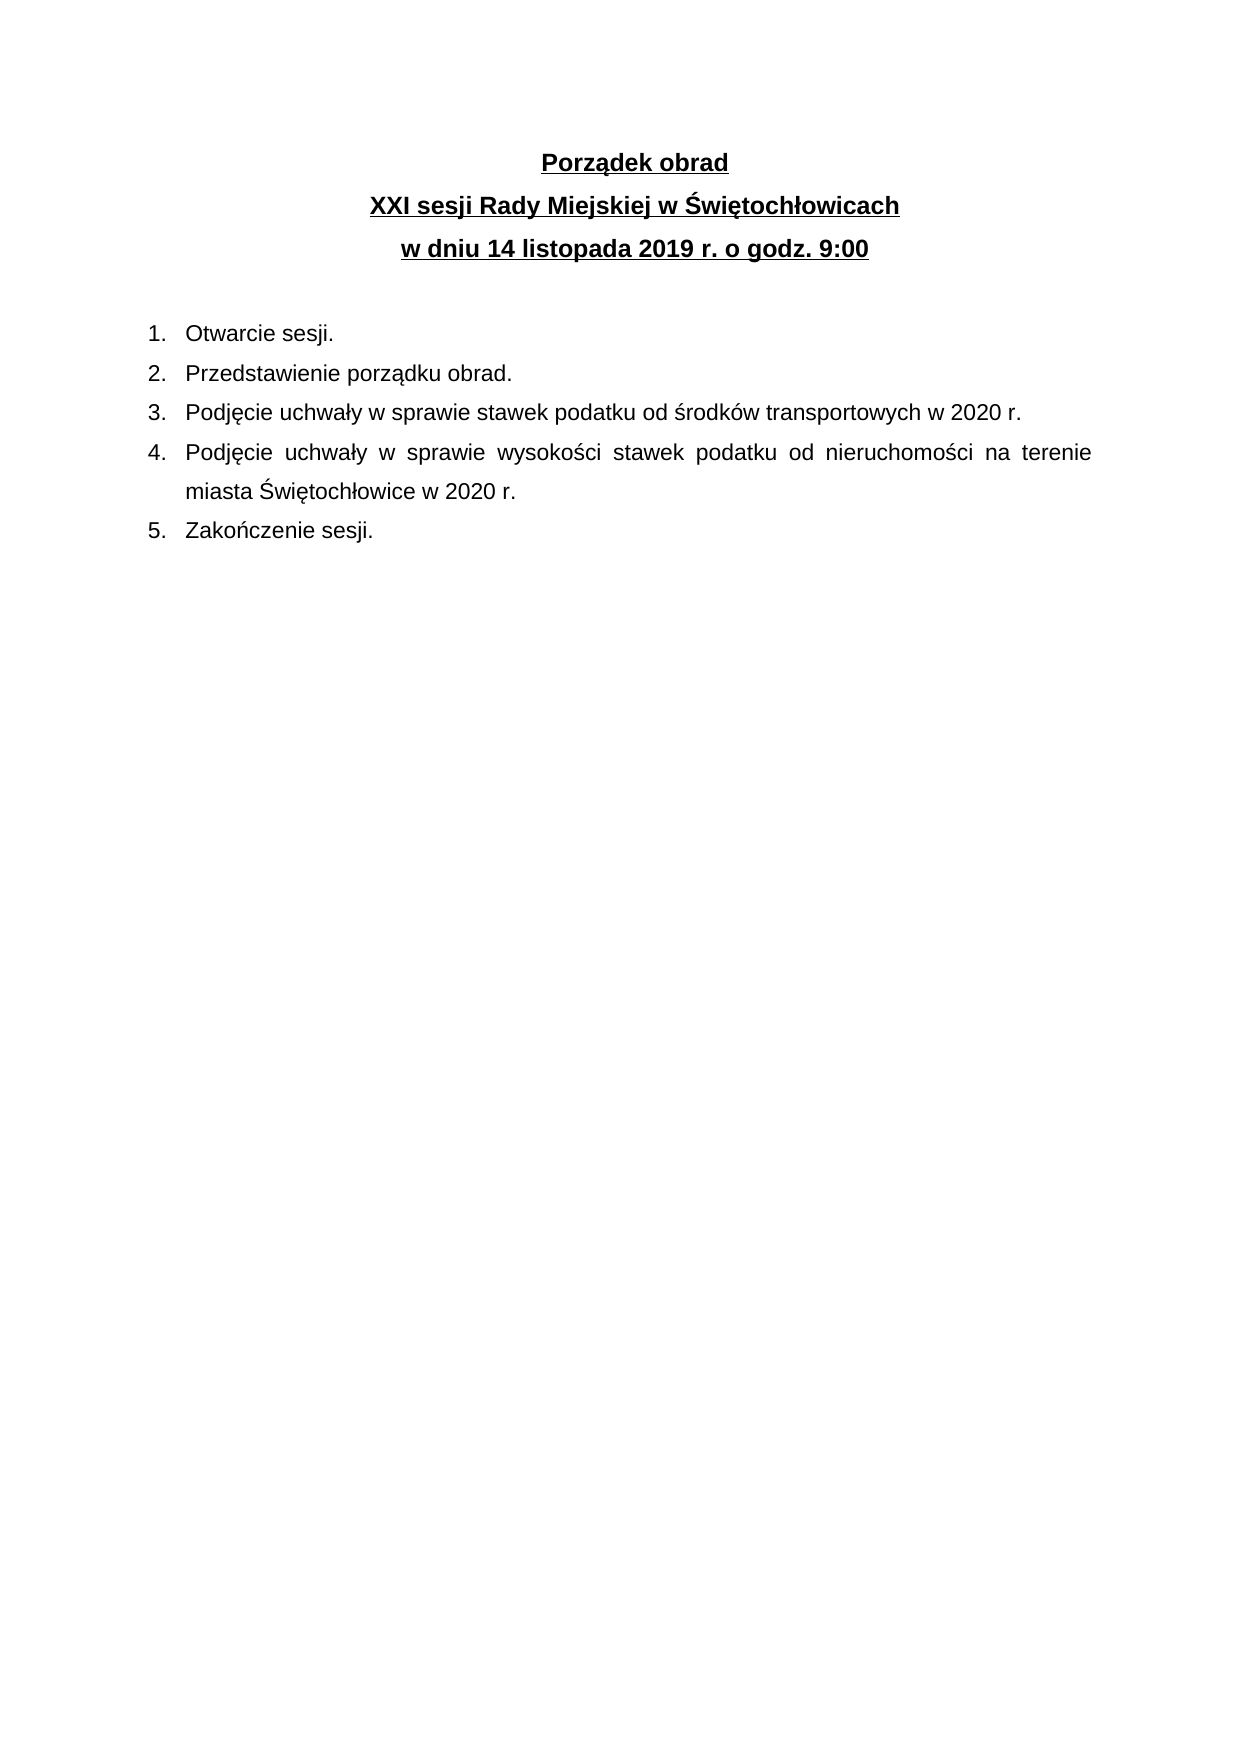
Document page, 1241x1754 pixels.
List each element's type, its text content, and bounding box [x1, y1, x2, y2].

list Zakończenie sesji. [148, 517, 1093, 544]
list Przedstawienie porządku obrad. [148, 359, 1093, 386]
list Podjęcie uchwały w sprawie wysokości stawek podatku od nieruchomości na terenie miasta Świętochłowice w 2020 r. [148, 438, 1093, 504]
text XXI sesji Rady Miejskiej w Świętochłowicach [177, 191, 1093, 219]
text w dniu 14 listopada 2019 r. o godz. 9:00 [177, 234, 1093, 263]
list Otwarcie sesji. [148, 320, 1093, 346]
text Porządek obrad [177, 148, 1093, 176]
list Podjęcie uchwały w sprawie stawek podatku od środków transportowych w 2020 r. [148, 399, 1093, 425]
